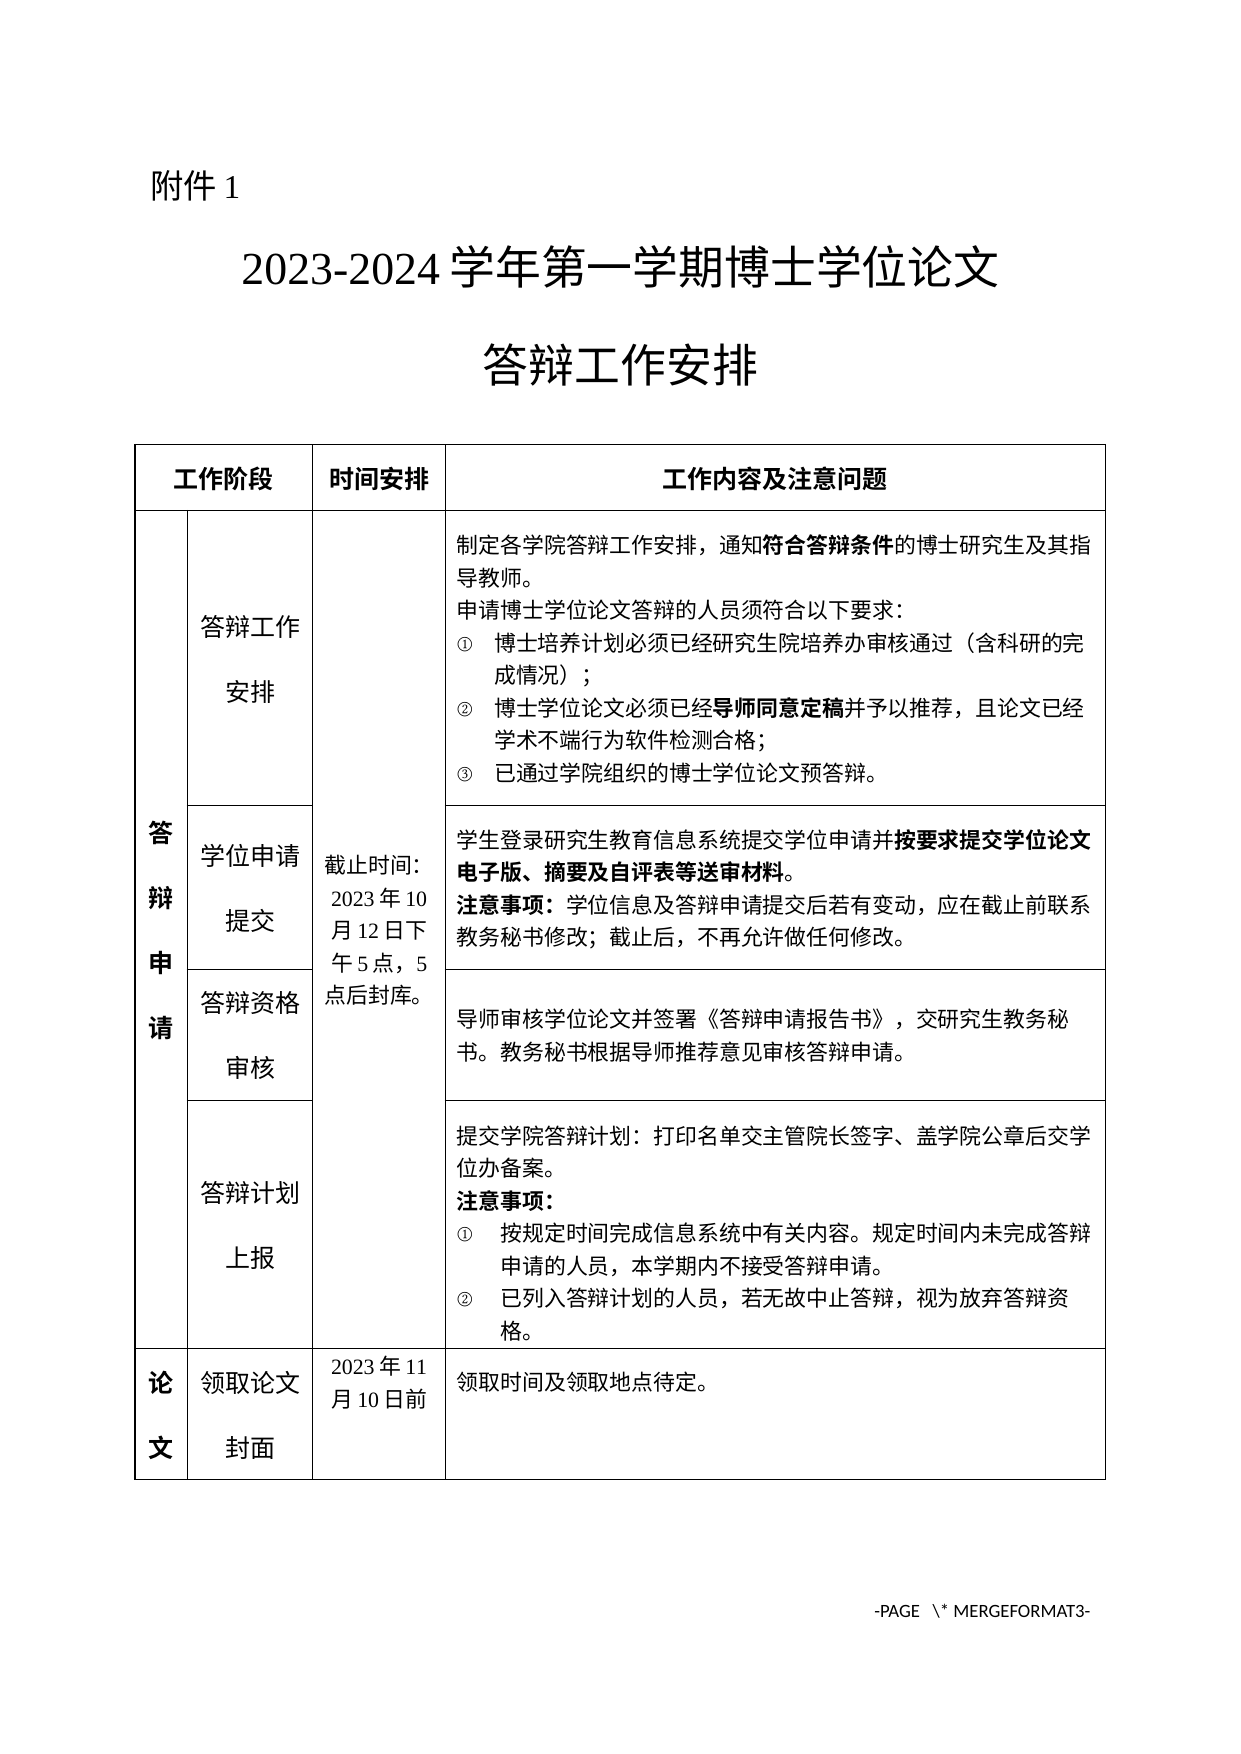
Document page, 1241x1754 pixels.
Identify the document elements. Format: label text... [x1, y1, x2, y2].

table_cell 答辩计划上报 [188, 1101, 312, 1348]
table_cell 提交学院答辩计划：打印名单交主管院长签字、盖学院公章后交学位办备案。 注意事项： 按规定时间完成信息系统中有关内容。规定时间内未完成答辩申请的人员，本学期内不接受答辩申请。 已列入答辩计划的人员，若无故中止答辩，视为放弃答辩资格。 [446, 1101, 1105, 1348]
table_header 工作阶段 [136, 445, 312, 510]
text 答辩工作安排 [150, 314, 1090, 411]
table_cell 2023年11月10日前 [313, 1349, 445, 1479]
table_cell 答辩资格审核 [188, 970, 312, 1099]
table_cell 导师审核学位论文并签署《答辩申请报告书》，交研究生教务秘书。教务秘书根据导师推荐意见审核答辩申请。 [446, 970, 1105, 1099]
table_cell 制定各学院答辩工作安排，通知符合答辩条件的博士研究生及其指导教师。 申请博士学位论文答辩的人员须符合以下要求： 博士培养计划必须已经研究生院培养办审核通过（含科研的完成情况）； 博士学位论文必须已经导师同意定稿并予以推荐，且论文已经学术不端行为软件检测合格； 已通过学院组织的博士学位论文预答辩。 [446, 511, 1105, 805]
table_cell 答辩工作安排 [188, 511, 312, 805]
table_cell 学位申请提交 [188, 806, 312, 968]
table_cell 论文评阅 [136, 1349, 187, 1479]
table_header 工作内容及注意问题 [446, 445, 1105, 510]
table_cell 领取时间及领取地点待定。 [446, 1349, 1105, 1479]
table_cell 答辩申请 [136, 511, 187, 1348]
text 2023-2024学年第一学期博士学位论文 [150, 216, 1090, 314]
table_cell 学生登录研究生教育信息系统提交学位申请并按要求提交学位论文电子版、摘要及自评表等送审材料。 注意事项：学位信息及答辩申请提交后若有变动，应在截止前联系教务秘书修改；截止后，不再允许做任何修改。 [446, 806, 1105, 968]
table_cell 领取论文封面 [188, 1349, 312, 1479]
text 附件1 [150, 151, 1090, 216]
table_cell 截止时间：2023年10月12日下午5点，5点后封库。 [313, 511, 445, 1348]
table_header 时间安排 [313, 445, 445, 510]
